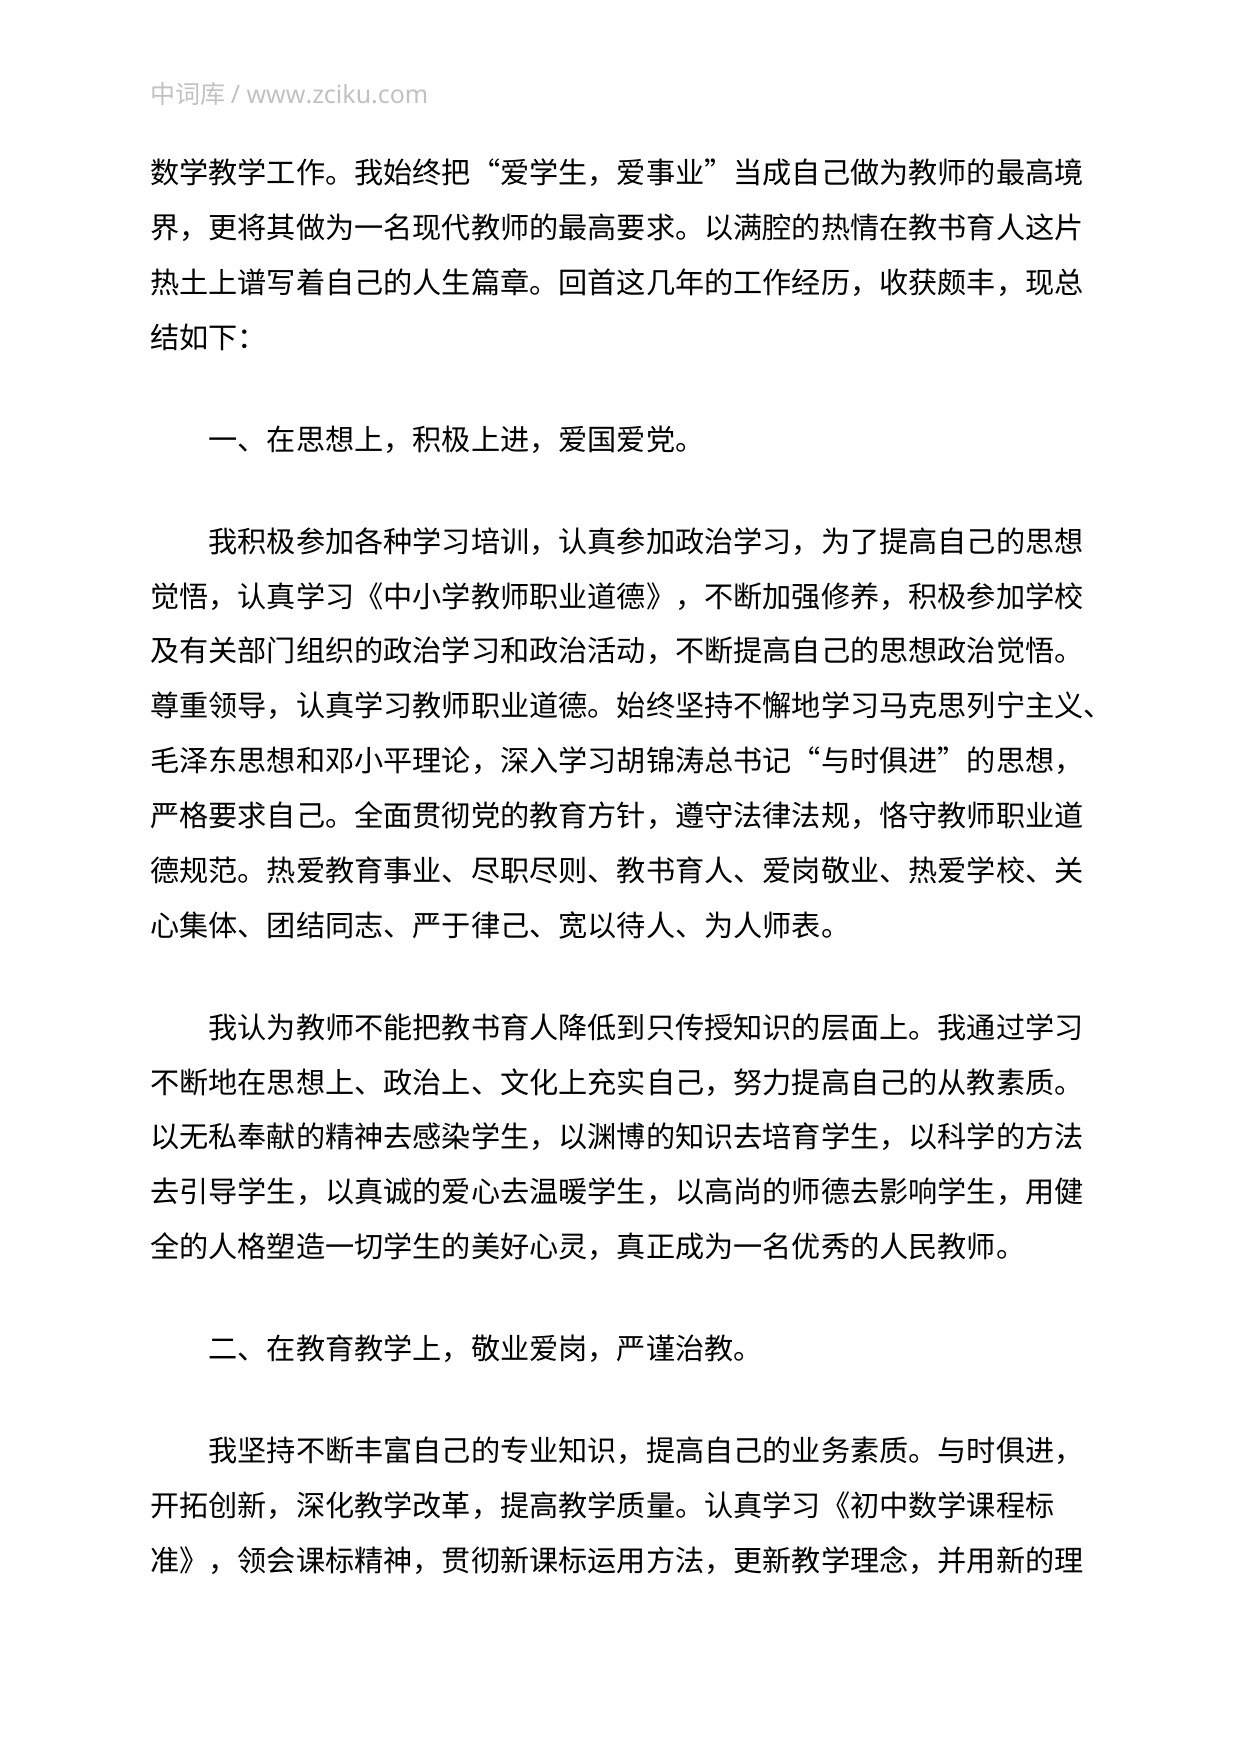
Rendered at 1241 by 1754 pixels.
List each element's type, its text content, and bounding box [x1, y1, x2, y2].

text 我积极参加各种学习培训，认真参加政治学习，为了提高自己的思想觉悟，认真学习《中小学教师职业道德》，不断加强修养，积极参加学校及有关部门组织的政治学习和政治活动，不断提高自己的思想政治觉悟。尊重领导，认真学习教师职业道德。始终坚持不懈地学习马克思列宁主义、毛泽东思想和邓小平理论，深入学习胡锦涛总书记“与时俱进”的思想，严格要求自己。全面贯彻党的教育方针，遵守法律法规，恪守教师职业道德规范。热爱教育事业、尽职尽则、教书育人、爱岗敬业、热爱学校、关心集体、团结同志、严于律己、宽以待人、为人师表。 [150, 518, 1090, 945]
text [150, 1427, 1090, 1579]
text 二、在教育教学上，敬业爱岗，严谨治教。 [150, 1326, 1090, 1368]
text 一、在思想上，积极上进，爱国爱党。 [150, 416, 1090, 459]
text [150, 150, 1090, 357]
text 我认为教师不能把教书育人降低到只传授知识的层面上。我通过学习不断地在思想上、政治上、文化上充实自己，努力提高自己的从教素质。以无私奉献的精神去感染学生，以渊博的知识去培育学生，以科学的方法去引导学生，以真诚的爱心去温暖学生，以高尚的师德去影响学生，用健全的人格塑造一切学生的美好心灵，真正成为一名优秀的人民教师。 [150, 1004, 1090, 1266]
